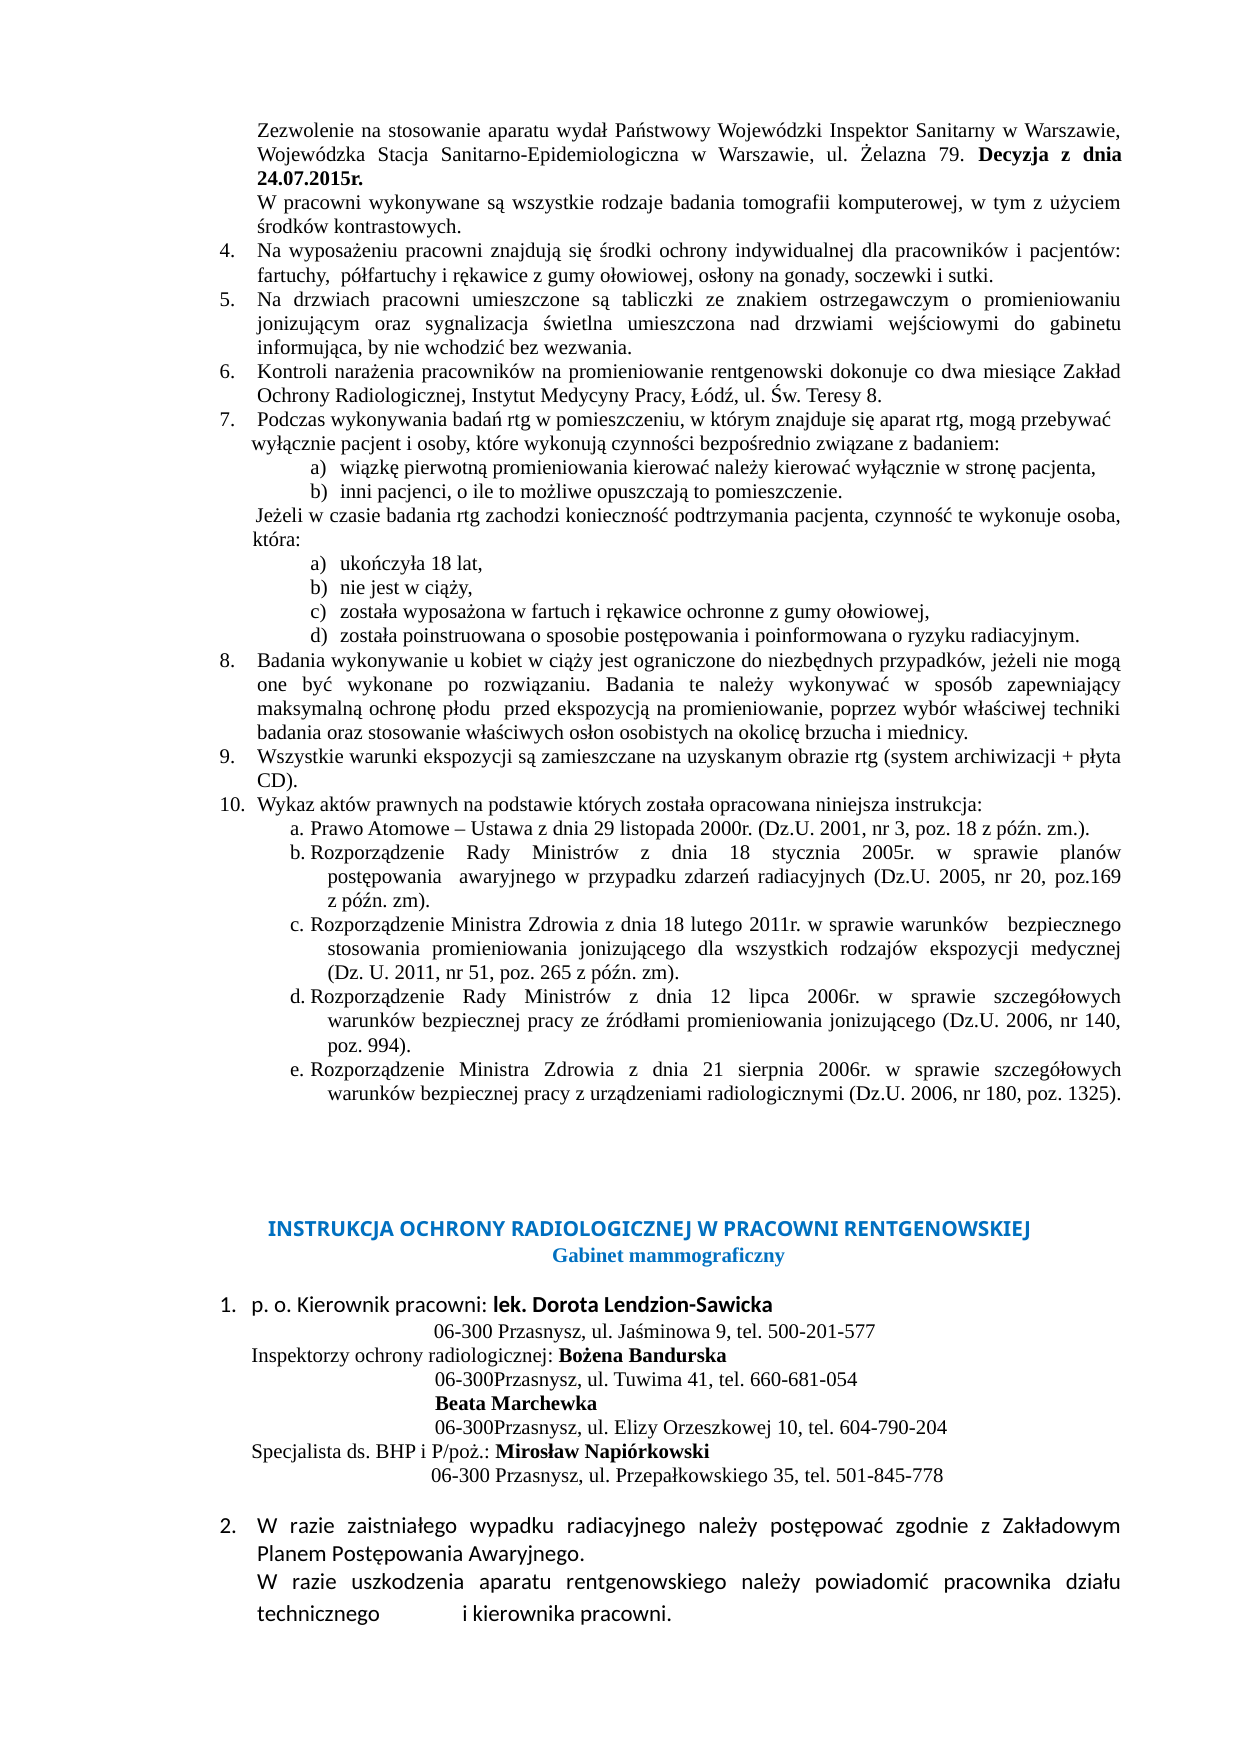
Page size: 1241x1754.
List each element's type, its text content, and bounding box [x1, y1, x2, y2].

text Jeżeli w czasie badania rtg zachodzi konieczność podtrzymania pacjenta, czynność te wykonuje osoba, która: [215, 503, 1122, 551]
list Rozporządzenie Ministra Zdrowia z dnia 21 sierpnia 2006r. w sprawie szczegółowych warunków bezpiecznej pracy z urządzeniami radiologicznymi (Dz.U. 2006, nr 180, poz. 1325). [290, 1057, 1122, 1105]
list inni pacjenci, o ile to możliwe opuszczają to pomieszczenie. [310, 479, 1122, 503]
list nie jest w ciąży, [310, 575, 1122, 599]
text 06-300 Przasnysz, ul. Jaśminowa 9, tel. 500-201-577 [215, 1319, 1122, 1343]
list Wszystkie warunki ekspozycji są zamieszczane na uzyskanym obrazie rtg (system archiwizacji + płyta CD). [219, 744, 1122, 792]
list została poinstruowana o sposobie postępowania i poinformowana o ryzyku radiacyjnym. [310, 623, 1122, 647]
list wiązkę pierwotną promieniowania kierować należy kierować wyłącznie w stronę pacjenta, [310, 455, 1122, 479]
text 06-300Przasnysz, ul. Elizy Orzeszkowej 10, tel. 604-790-204 [252, 1415, 1122, 1439]
list ukończyła 18 lat, [310, 551, 1122, 575]
list W razie uszkodzenia aparatu rentgenowskiego należy powiadomić pracownika działu technicznego i kierownika pracowni. [257, 1567, 1122, 1627]
list Na drzwiach pracowni umieszczone są tabliczki ze znakiem ostrzegawczym o promieniowaniu jonizującym oraz sygnalizacja świetlna umieszczona nad drzwiami wejściowymi do gabinetu informująca, by nie wchodzić bez wezwania. [219, 287, 1122, 359]
text Inspektorzy ochrony radiologicznej: Bożena Bandurska [215, 1343, 1122, 1367]
text W pracowni wykonywane są wszystkie rodzaje badania tomografii komputerowej, w tym z użyciem środków kontrastowych. [257, 190, 1122, 238]
list Podczas wykonywania badań rtg w pomieszczeniu, w którym znajduje się aparat rtg, mogą przebywać [219, 407, 1122, 431]
text 06-300 Przasnysz, ul. Przepałkowskiego 35, tel. 501-845-778 [177, 1463, 1122, 1487]
list Badania wykonywanie u kobiet w ciąży jest ograniczone do niezbędnych przypadków, jeżeli nie mogą one być wykonane po rozwiązaniu. Badania te należy wykonywać w sposób zapewniający maksymalną ochronę płodu przed ekspozycją na promieniowanie, poprzez wybór właściwej techniki badania oraz stosowanie właściwych osłon osobistych na okolicę brzucha i miednicy. [219, 647, 1122, 744]
text 06-300Przasnysz, ul. Tuwima 41, tel. 660-681-054 [252, 1367, 1122, 1391]
list Kontroli narażenia pracowników na promieniowanie rentgenowski dokonuje co dwa miesiące Zakład Ochrony Radiologicznej, Instytut Medycyny Pracy, Łódź, ul. Św. Teresy 8. [219, 359, 1122, 407]
text Beata Marchewka [252, 1391, 1122, 1415]
list Rozporządzenie Rady Ministrów z dnia 12 lipca 2006r. w sprawie szczegółowych warunków bezpiecznej pracy ze źródłami promieniowania jonizującego (Dz.U. 2006, nr 140, poz. 994). [290, 984, 1122, 1057]
list Wykaz aktów prawnych na podstawie których została opracowana niniejsza instrukcja: [219, 792, 1122, 816]
subtitle Gabinet mammograficzny [215, 1242, 1122, 1267]
list Na wyposażeniu pracowni znajdują się środki ochrony indywidualnej dla pracowników i pacjentów: fartuchy, półfartuchy i rękawice z gumy ołowiowej, osłony na gonady, soczewki i sutki. [219, 238, 1122, 287]
list W razie zaistniałego wypadku radiacyjnego należy postępować zgodnie z Zakładowym Planem Postępowania Awaryjnego. [219, 1511, 1122, 1567]
text Zezwolenie na stosowanie aparatu wydał Państwowy Wojewódzki Inspektor Sanitarny w Warszawie, Wojewódzka Stacja Sanitarno-Epidemiologiczna w Warszawie, ul. Żelazna 79. Decyzja z dnia 24.07.2015r. [257, 118, 1122, 190]
list Rozporządzenie Rady Ministrów z dnia 18 stycznia 2005r. w sprawie planów postępowania awaryjnego w przypadku zdarzeń radiacyjnych (Dz.U. 2005, nr 20, poz.169 z późn. zm). [290, 840, 1122, 912]
list p. o. Kierownik pracowni: lek. Dorota Lendzion-Sawicka [219, 1291, 1122, 1319]
subtitle INSTRUKCJA OCHRONY RADIOLOGICZNEJ W PRACOWNI RENTGENOWSKIEJ [177, 1214, 1122, 1242]
list Prawo Atomowe – Ustawa z dnia 29 listopada 2000r. (Dz.U. 2001, nr 3, poz. 18 z późn. zm.). [290, 816, 1122, 840]
text Specjalista ds. BHP i P/poż.: Mirosław Napiórkowski [215, 1439, 1122, 1463]
text wyłącznie pacjent i osoby, które wykonują czynności bezpośrednio związane z badaniem: [215, 431, 1122, 455]
list została wyposażona w fartuch i rękawice ochronne z gumy ołowiowej, [310, 599, 1122, 623]
list Rozporządzenie Ministra Zdrowia z dnia 18 lutego 2011r. w sprawie warunków bezpiecznego stosowania promieniowania jonizującego dla wszystkich rodzajów ekspozycji medycznej (Dz. U. 2011, nr 51, poz. 265 z późn. zm). [290, 912, 1122, 984]
